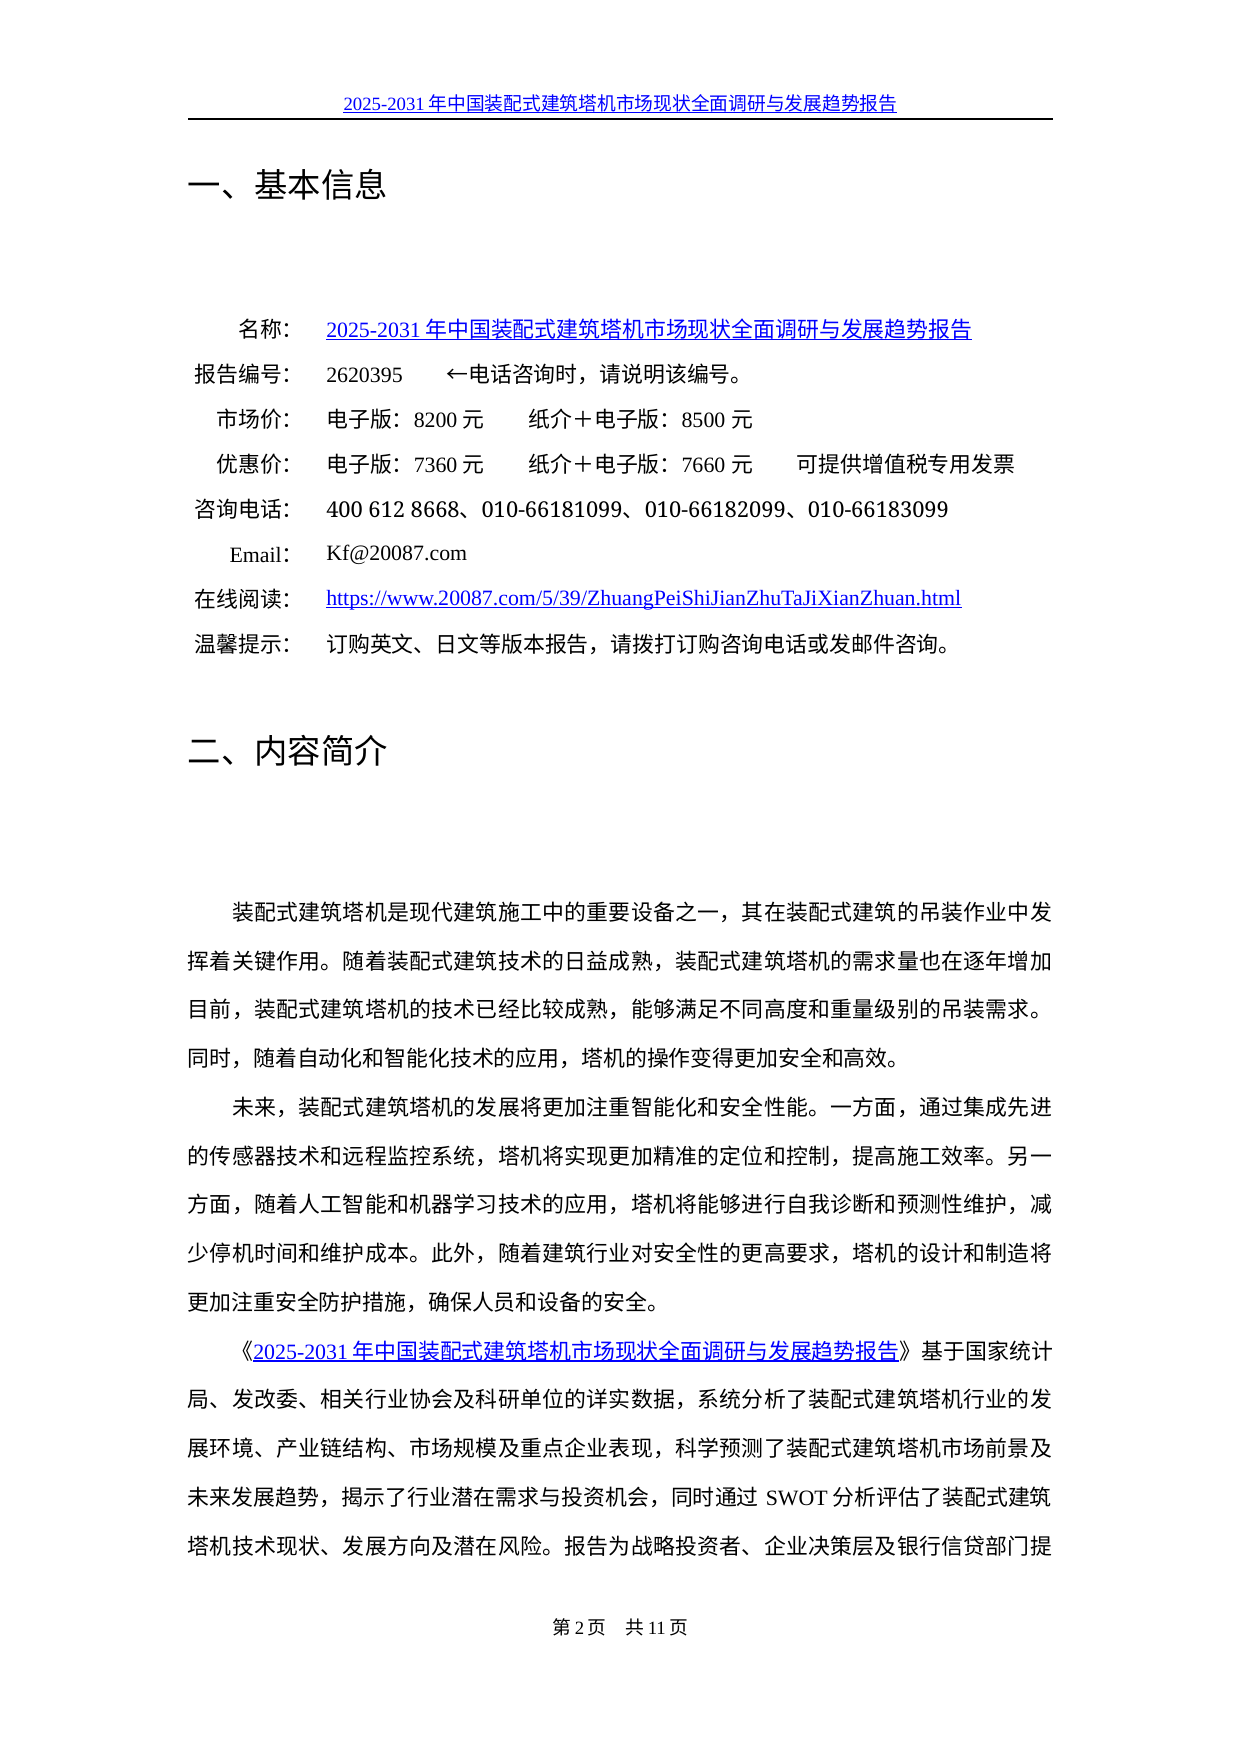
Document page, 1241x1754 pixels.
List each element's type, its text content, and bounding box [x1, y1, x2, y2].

table_cell 咨询电话： [167, 492, 315, 537]
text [187, 894, 1053, 1561]
table_cell 2620395 ←电话咨询时，请说明该编号。 [315, 357, 1073, 402]
table_cell 市场价： [167, 402, 315, 447]
table_cell [315, 582, 1073, 627]
table_cell Kf@20087.com [315, 537, 1073, 582]
table_cell 400 612 8668、010-66181099、010-66182099、010-66183099 [315, 492, 1073, 537]
table_cell 报告编号： [167, 357, 315, 402]
table_cell 电子版：8200 元 纸介＋电子版：8500 元 [315, 402, 1073, 447]
table_cell 温馨提示： [167, 627, 315, 672]
title 一、基本信息 [187, 150, 1053, 215]
table_cell 优惠价： [167, 447, 315, 492]
table_cell 订购英文、日文等版本报告，请拨打订购咨询电话或发邮件咨询。 [315, 627, 1073, 672]
table_cell Email： [167, 537, 315, 582]
table_cell 在线阅读： [167, 582, 315, 627]
table_cell 电子版：7360 元 纸介＋电子版：7660 元 可提供增值税专用发票 [315, 447, 1073, 492]
table_header 名称： [167, 312, 315, 357]
title 二、内容简介 [187, 717, 1053, 782]
table_header 2025-2031年中国装配式建筑塔机市场现状全面调研与发展趋势报告 [315, 312, 1073, 357]
